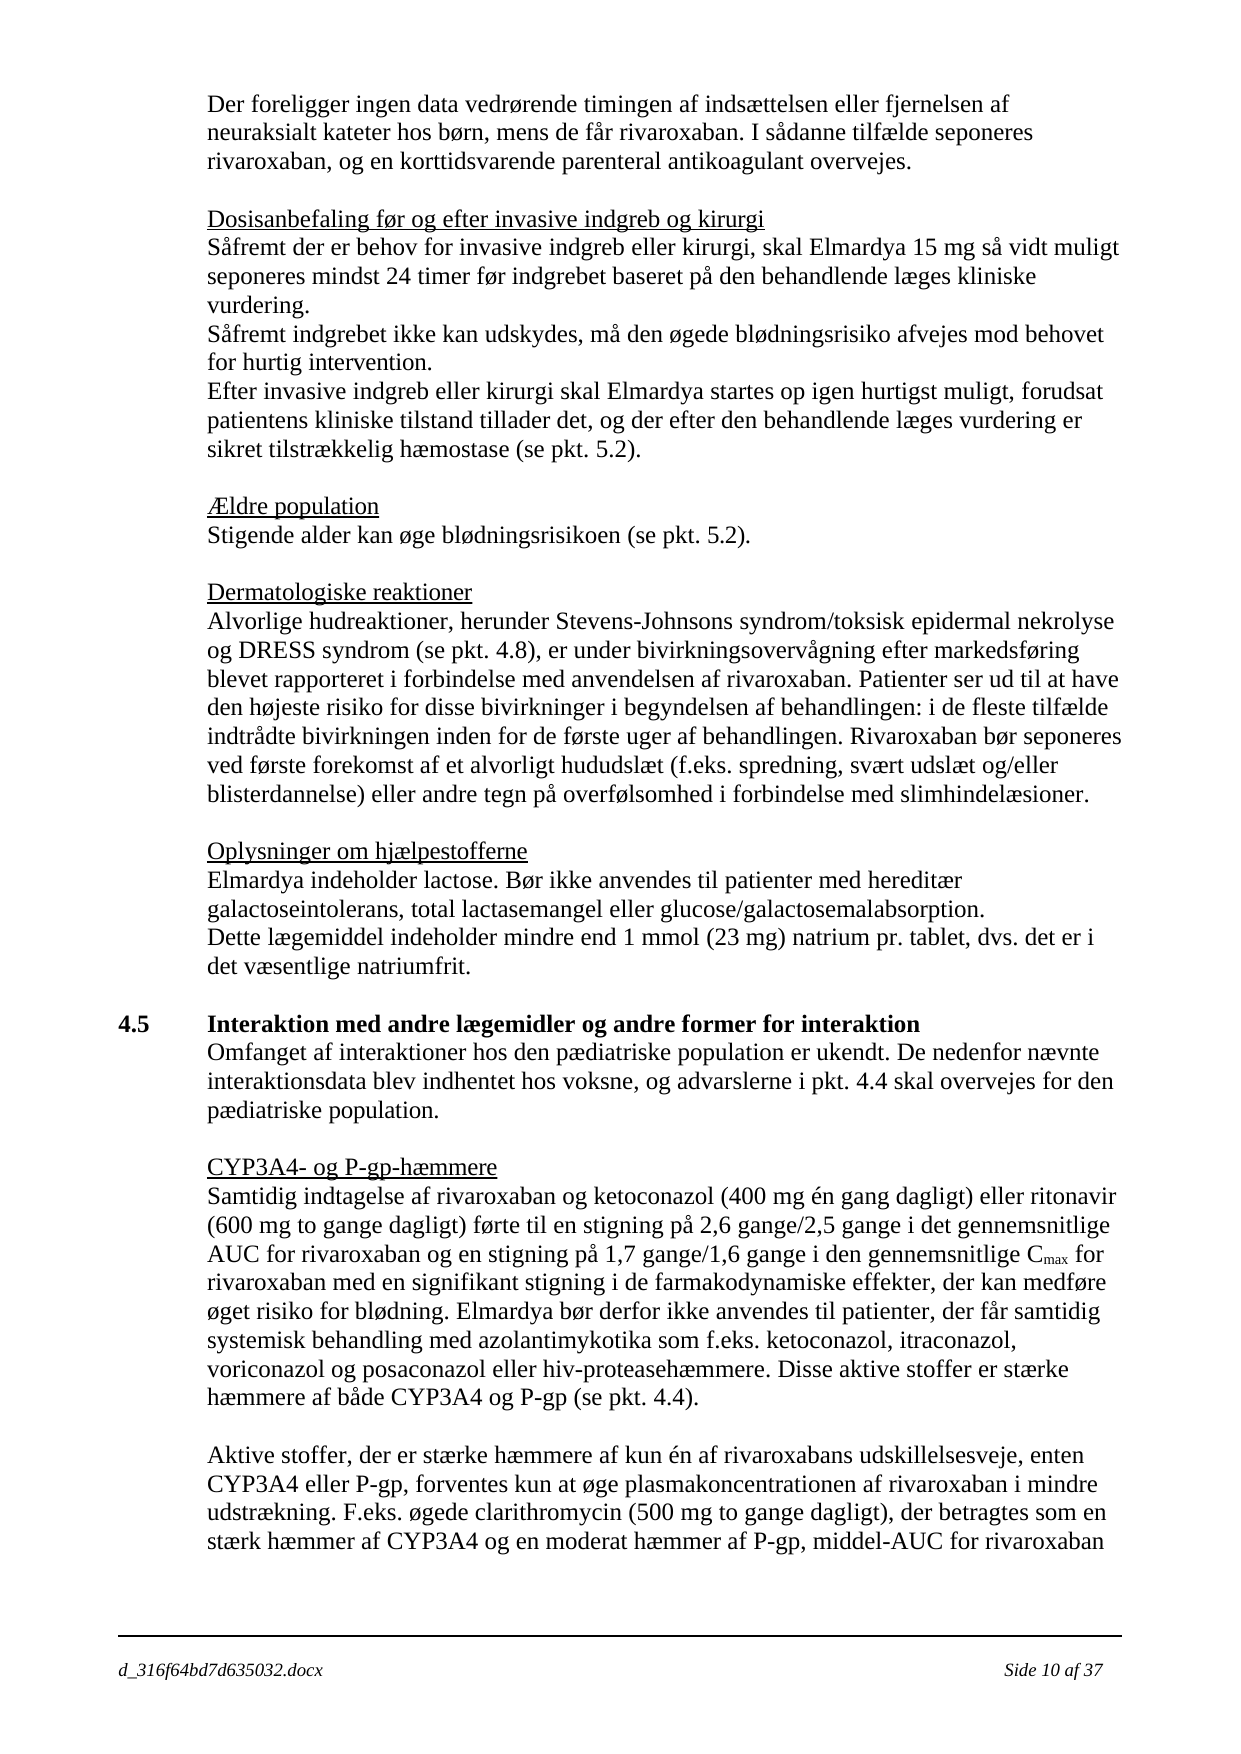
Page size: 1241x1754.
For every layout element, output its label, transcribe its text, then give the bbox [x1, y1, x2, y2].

text CYP3A4- og P-gp-hæmmere [207, 1152, 1122, 1181]
text Efter invasive indgreb eller kirurgi skal Elmardya startes op igen hurtigst muligt, forudsat patientens kliniske tilstand tillader det, og der efter den behandlende læges vurdering er sikret tilstrækkelig hæmostase (se pkt. 5.2). [207, 376, 1122, 462]
text Oplysninger om hjælpestofferne [207, 836, 1122, 865]
text Såfremt der er behov for invasive indgreb eller kirurgi, skal Elmardya 15 mg så vidt muligt seponeres mindst 24 timer før indgrebet baseret på den behandlende læges kliniske vurdering. [207, 232, 1122, 319]
text Der foreligger ingen data vedrørende timingen af indsættelsen eller fjernelsen af neuraksialt kateter hos børn, mens de får rivaroxaban. I sådanne tilfælde seponeres rivaroxaban, og en korttidsvarende parenteral antikoagulant overvejes. [207, 89, 1122, 175]
text Samtidig indtagelse af rivaroxaban og ketoconazol (400 mg én gang dagligt) eller ritonavir (600 mg to gange dagligt) førte til en stigning på 2,6 gange/2,5 gange i det gennemsnitlige AUC for rivaroxaban og en stigning på 1,7 gange/1,6 gange i den gennemsnitlige Cmax for rivaroxaban med en signifikant stigning i de farmakodynamiske effekter, der kan medføre øget risiko for blødning. Elmardya bør derfor ikke anvendes til patienter, der får samtidig systemisk behandling med azolantimykotika som f.eks. ketoconazol, itraconazol, voriconazol og posaconazol eller hiv-proteasehæmmere. Disse aktive stoffer er stærke hæmmere af både CYP3A4 og P-gp (se pkt. 4.4). [207, 1181, 1122, 1411]
text Dermatologiske reaktioner [207, 577, 1122, 606]
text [207, 1440, 1122, 1555]
text 4.5 Interaktion med andre lægemidler og andre former for interaktion [118, 1009, 1122, 1037]
text Dosisanbefaling før og efter invasive indgreb og kirurgi [207, 204, 1122, 232]
text Stigende alder kan øge blødningsrisikoen (se pkt. 5.2). [207, 520, 1122, 549]
text Omfanget af interaktioner hos den pædiatriske population er ukendt. De nedenfor nævnte interaktionsdata blev indhentet hos voksne, og advarslerne i pkt. 4.4 skal overvejes for den pædiatriske population. [207, 1037, 1122, 1124]
text Elmardya indeholder lactose. Bør ikke anvendes til patienter med hereditær galactoseintolerans, total lactasemangel eller glucose/galactosemalabsorption. [207, 865, 1122, 922]
text Såfremt indgrebet ikke kan udskydes, må den øgede blødningsrisiko afvejes mod behovet for hurtig intervention. [207, 319, 1122, 376]
text Dette lægemiddel indeholder mindre end 1 mmol (23 mg) natrium pr. tablet, dvs. det er i det væsentlige natriumfrit. [207, 922, 1122, 980]
text Alvorlige hudreaktioner, herunder Stevens-Johnsons syndrom/toksisk epidermal nekrolyse og DRESS syndrom (se pkt. 4.8), er under bivirkningsovervågning efter markedsføring blevet rapporteret i forbindelse med anvendelsen af rivaroxaban. Patienter ser ud til at have den højeste risiko for disse bivirkninger i begyndelsen af behandlingen: i de fleste tilfælde indtrådte bivirkningen inden for de første uger af behandlingen. Rivaroxaban bør seponeres ved første forekomst af et alvorligt hududslæt (f.eks. spredning, svært udslæt og/eller blisterdannelse) eller andre tegn på overfølsomhed i forbindelse med slimhindelæsioner. [207, 606, 1122, 807]
text Ældre population [207, 491, 1122, 520]
